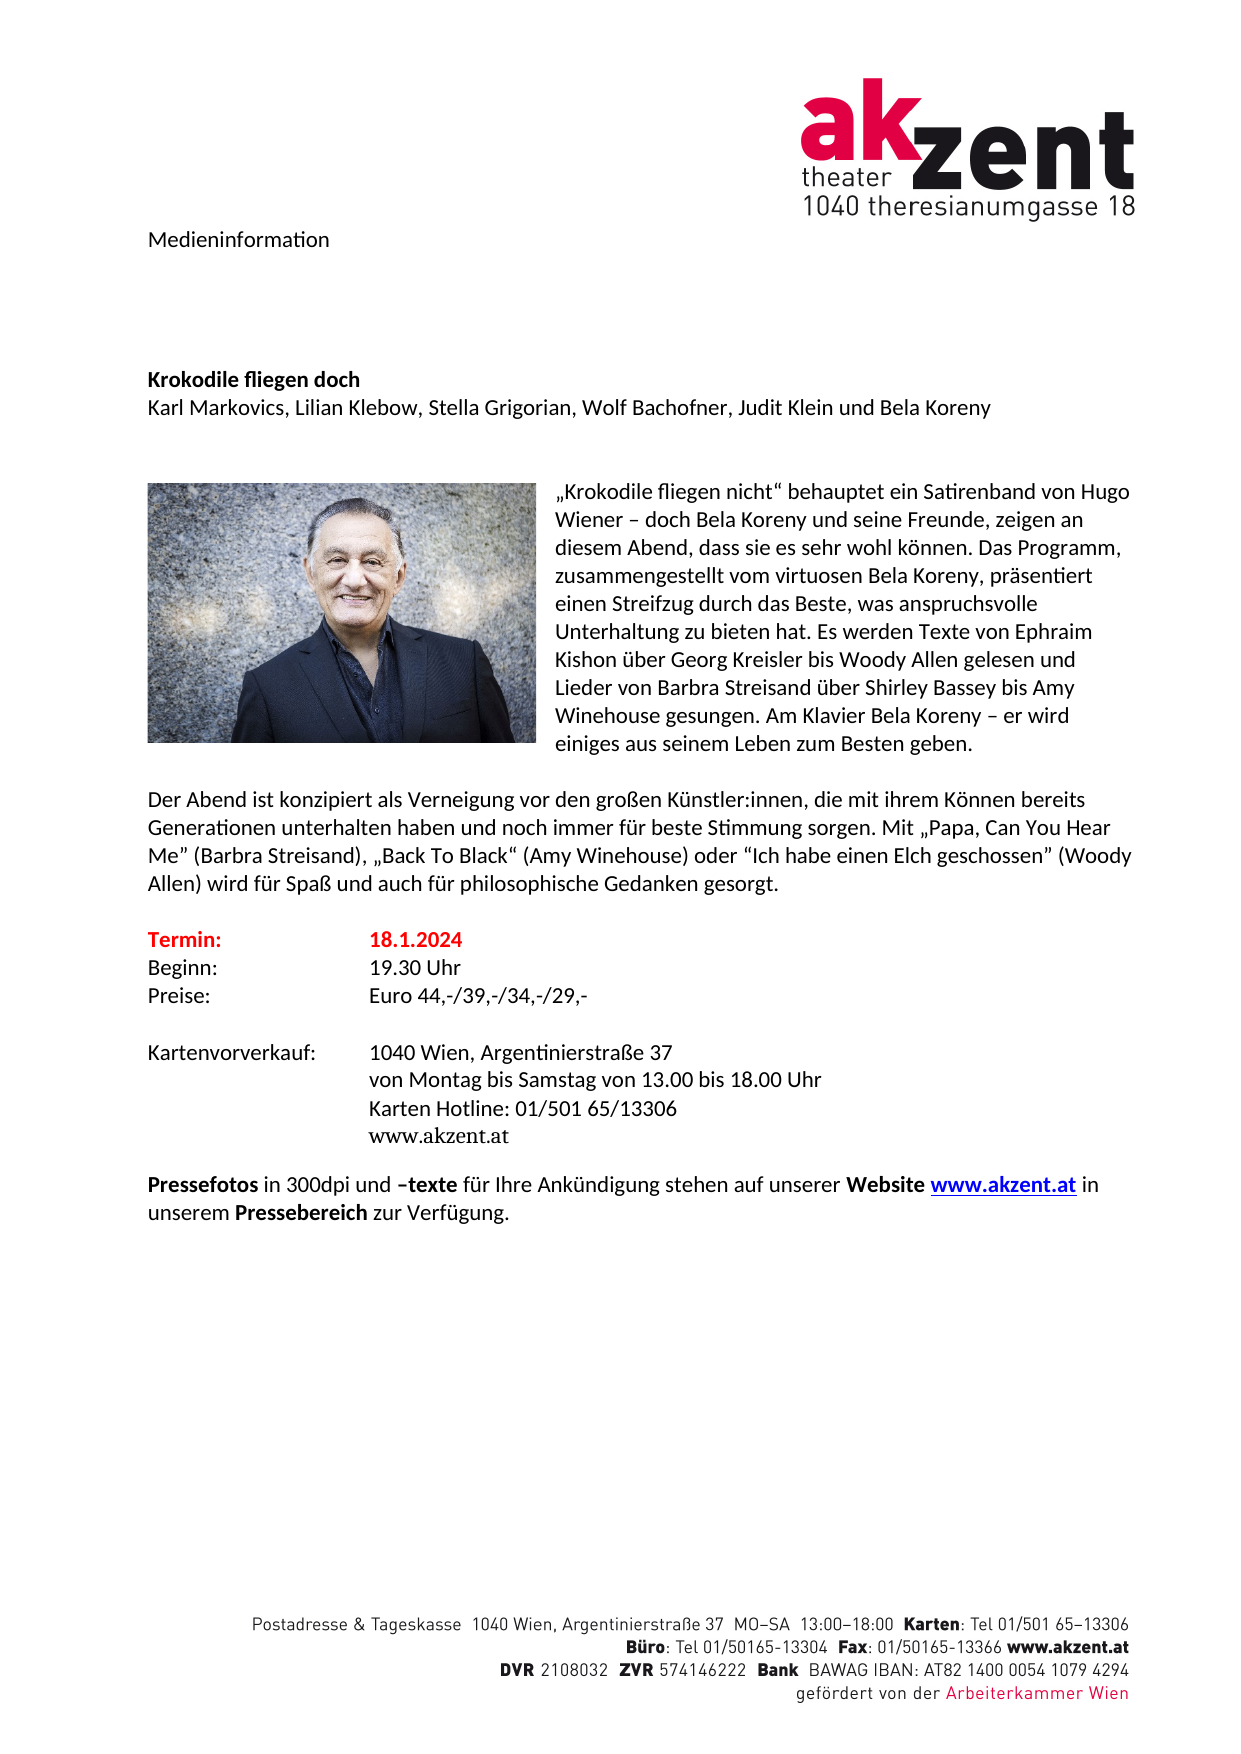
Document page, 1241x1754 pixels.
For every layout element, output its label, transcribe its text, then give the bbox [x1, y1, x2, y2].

text Krokodile fliegen doch Karl Markovics, Lilian Klebow, Stella Grigorian, Wolf Bachofner, Judit Klein und Bela Koreny [148, 365, 1137, 421]
text Pressefotos in 300dpi und –texte für Ihre Ankündigung stehen auf unserer Website www.akzent.at in unserem Pressebereich zur Verfügung. [148, 1171, 1137, 1227]
text Termin: 18.1.2024 [148, 926, 1137, 953]
picture [147, 483, 537, 743]
picture [796, 73, 1138, 225]
text Beginn: 19.30 Uhr [148, 953, 1137, 982]
text Kartenvorverkauf: 1040 Wien, Argentinierstraße 37 von Montag bis Samstag von 13.00 bis 18.00 Uhr Karten Hotline: 01/501 65/13306 www.akzent.at [148, 1038, 1137, 1150]
text Medieninformation [148, 225, 1137, 253]
text Preise: Euro 44,-/39,-/34,-/29,- [148, 982, 1137, 1009]
text Der Abend ist konzipiert als Verneigung vor den großen Künstler:innen, die mit ihrem Können bereits Generationen unterhalten haben und noch immer für beste Stimmung sorgen. Mit „Papa, Can You Hear Me” (Barbra Streisand), „Back To Black“ (Amy Winehouse) oder “Ich habe einen Elch geschossen” (Woody Allen) wird für Spaß und auch für philosophische Gedanken gesorgt. [148, 785, 1137, 897]
picture [235, 1607, 1138, 1709]
